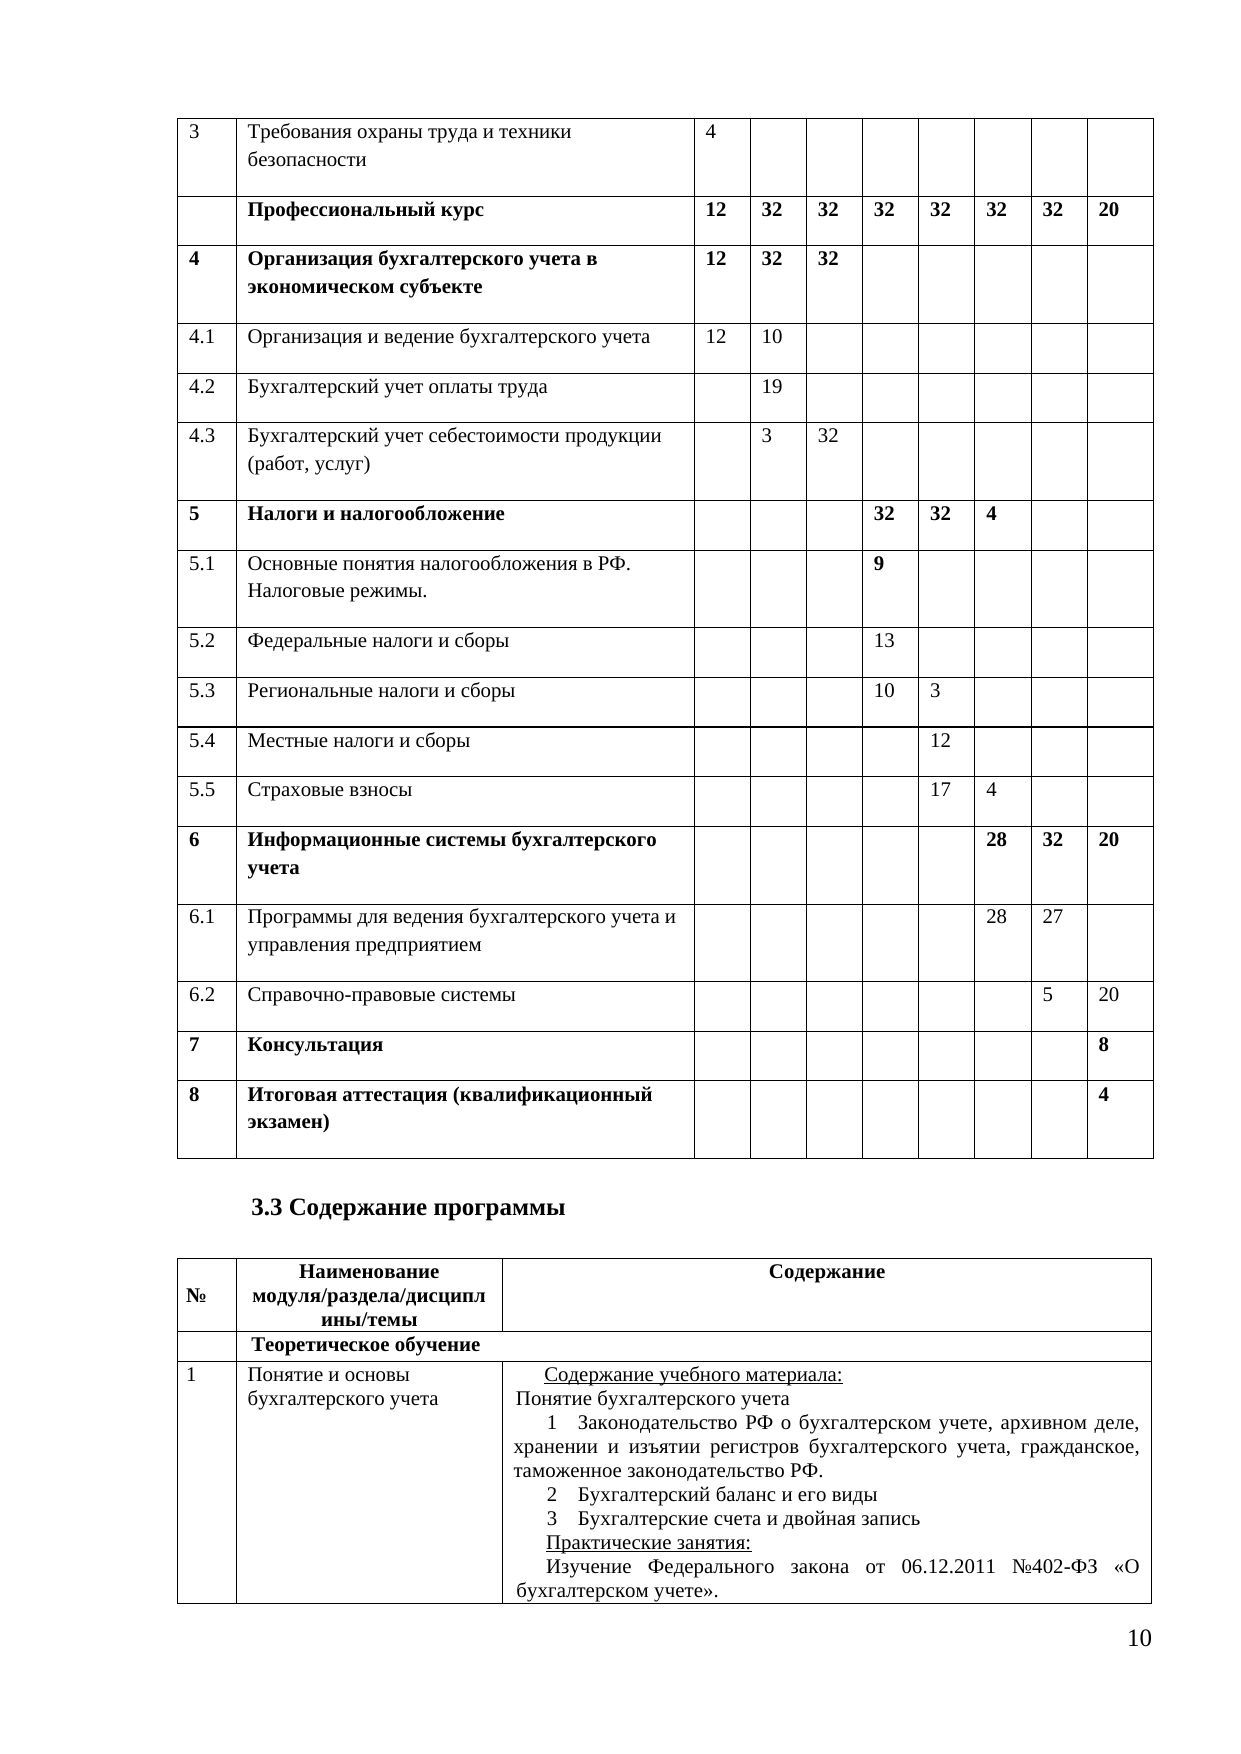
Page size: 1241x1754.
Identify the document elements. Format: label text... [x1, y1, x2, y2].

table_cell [237, 1362, 502, 1602]
table_cell 32 [919, 197, 974, 245]
table_cell [975, 324, 1031, 372]
table_cell Бухгалтерский учет оплаты труда [237, 374, 694, 422]
table_cell [863, 827, 918, 903]
table_cell [807, 1081, 862, 1158]
table_cell 10 [751, 324, 806, 372]
table_cell 32 [751, 197, 806, 245]
table_cell [863, 905, 918, 981]
table_cell 12 [695, 197, 750, 245]
table_cell [1032, 728, 1087, 776]
table_cell 32 [1032, 197, 1087, 245]
table_cell 9 [863, 551, 918, 627]
table_cell Требования охраны труда и техники безопасности [237, 119, 694, 196]
table_cell [919, 246, 974, 323]
table_cell 28 [975, 827, 1031, 903]
table_cell 32 [863, 197, 918, 245]
table_cell [751, 728, 806, 776]
table_cell [807, 119, 862, 196]
table_cell [863, 777, 918, 826]
table_cell [178, 1362, 236, 1602]
table_header Содержание [503, 1259, 1151, 1331]
table_cell 7 [178, 1032, 236, 1080]
table_cell 5.3 [178, 678, 236, 726]
table_cell [1032, 423, 1087, 500]
table_cell [863, 374, 918, 422]
table_cell [1032, 374, 1087, 422]
table_cell 8 [178, 1081, 236, 1158]
table_cell [975, 1032, 1031, 1080]
table_cell 12 [919, 728, 974, 776]
table_cell [695, 827, 750, 903]
table_cell 5.4 [178, 728, 236, 776]
table_cell 20 [1088, 982, 1153, 1031]
table_cell Местные налоги и сборы [237, 728, 694, 776]
table_cell Программы для ведения бухгалтерского учета и управления предприятием [237, 905, 694, 981]
table_cell [975, 551, 1031, 627]
table_cell [975, 1081, 1031, 1158]
table_cell Налоги и налогообложение [237, 501, 694, 549]
table_cell Справочно-правовые системы [237, 982, 694, 1031]
table_cell [1032, 678, 1087, 726]
table_cell Профессиональный курс [237, 197, 694, 245]
table_cell 10 [863, 678, 918, 726]
table_cell 6.2 [178, 982, 236, 1031]
table_cell [807, 777, 862, 826]
table_cell 32 [863, 501, 918, 549]
table_cell 28 [975, 905, 1031, 981]
table_cell [1032, 628, 1087, 677]
table_cell [751, 777, 806, 826]
table_cell [919, 423, 974, 500]
table_cell 27 [1032, 905, 1087, 981]
table_cell 4.3 [178, 423, 236, 500]
table_cell [807, 728, 862, 776]
table_cell [695, 423, 750, 500]
table_cell [695, 1032, 750, 1080]
table_cell [863, 119, 918, 196]
table_cell [751, 1081, 806, 1158]
table_cell [1088, 777, 1153, 826]
table_cell 12 [695, 246, 750, 323]
table_cell 12 [695, 324, 750, 372]
table_cell [919, 628, 974, 677]
table_cell 32 [919, 501, 974, 549]
table_cell [695, 551, 750, 627]
table_cell [1088, 728, 1153, 776]
table_cell 5 [1032, 982, 1087, 1031]
table_cell [1088, 628, 1153, 677]
table_cell [695, 728, 750, 776]
table_cell [1088, 119, 1153, 196]
table_cell Организация и ведение бухгалтерского учета [237, 324, 694, 372]
table_cell [1032, 551, 1087, 627]
table_header № [178, 1259, 236, 1331]
table_cell [863, 728, 918, 776]
table_cell Информационные системы бухгалтерского учета [237, 827, 694, 903]
table_cell 3 [919, 678, 974, 726]
table_cell [1088, 551, 1153, 627]
table_cell [807, 982, 862, 1031]
table_cell [1088, 324, 1153, 372]
table_cell [919, 551, 974, 627]
table_cell [807, 678, 862, 726]
table_cell 4 [178, 246, 236, 323]
table_cell 3 [178, 119, 236, 196]
table_cell [1032, 501, 1087, 549]
table_cell [1032, 324, 1087, 372]
table_cell 3 [751, 423, 806, 500]
table_cell [975, 374, 1031, 422]
table_cell [975, 628, 1031, 677]
table_cell [178, 1332, 236, 1361]
table_cell [695, 374, 750, 422]
table_cell 8 [1088, 1032, 1153, 1080]
table_cell [807, 827, 862, 903]
table_cell [919, 827, 974, 903]
table_cell 32 [807, 423, 862, 500]
table_cell 5.5 [178, 777, 236, 826]
table_cell [695, 501, 750, 549]
table_cell [807, 501, 862, 549]
table_cell [807, 551, 862, 627]
table_cell [863, 982, 918, 1031]
table_cell 20 [1088, 197, 1153, 245]
table_cell [919, 905, 974, 981]
table_cell [807, 374, 862, 422]
table_cell [178, 197, 236, 245]
table_cell [695, 1081, 750, 1158]
table_cell [919, 324, 974, 372]
table_cell [751, 551, 806, 627]
table_cell [1088, 423, 1153, 500]
table_cell [751, 905, 806, 981]
table_cell [807, 628, 862, 677]
table_cell [807, 324, 862, 372]
table_cell [919, 119, 974, 196]
table_cell [1088, 246, 1153, 323]
table_cell 4 [975, 777, 1031, 826]
table_cell 32 [807, 246, 862, 323]
table_cell [1032, 246, 1087, 323]
table_cell [695, 678, 750, 726]
table_cell [751, 827, 806, 903]
table_cell Консультация [237, 1032, 694, 1080]
table_cell Страховые взносы [237, 777, 694, 826]
table_cell Теоретическое обучение [237, 1332, 1151, 1361]
table_cell [975, 119, 1031, 196]
table_cell [919, 374, 974, 422]
table_cell [919, 1081, 974, 1158]
table_cell [1032, 1032, 1087, 1080]
table_cell Основные понятия налогообложения в РФ. Налоговые режимы. [237, 551, 694, 627]
table_cell [1088, 501, 1153, 549]
table_cell [695, 628, 750, 677]
table_cell Итоговая аттестация (квалификационный экзамен) [237, 1081, 694, 1158]
table_cell 32 [1032, 827, 1087, 903]
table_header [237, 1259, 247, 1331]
table_cell [1032, 119, 1087, 196]
table_cell [919, 1032, 974, 1080]
table_cell [1032, 777, 1087, 826]
table_cell [975, 678, 1031, 726]
table_cell [1088, 678, 1153, 726]
table_cell 5.1 [178, 551, 236, 627]
table_cell Бухгалтерский учет себестоимости продукции (работ, услуг) [237, 423, 694, 500]
table_cell 4 [975, 501, 1031, 549]
table_cell [975, 982, 1031, 1031]
table_cell [695, 777, 750, 826]
table_cell 20 [1088, 827, 1153, 903]
table_cell [863, 324, 918, 372]
table_cell [863, 1032, 918, 1080]
table_cell 5 [178, 501, 236, 549]
table_cell Региональные налоги и сборы [237, 678, 694, 726]
table_cell 19 [751, 374, 806, 422]
table_cell [751, 628, 806, 677]
table_cell [975, 423, 1031, 500]
table_cell 32 [751, 246, 806, 323]
table_cell 6 [178, 827, 236, 903]
table_cell [807, 905, 862, 981]
table_cell [1088, 905, 1153, 981]
table_cell [863, 1081, 918, 1158]
table_cell Организация бухгалтерского учета в экономическом субъекте [237, 246, 694, 323]
table_cell [695, 905, 750, 981]
table_cell 4 [1088, 1081, 1153, 1158]
table_cell [975, 246, 1031, 323]
table_cell [807, 1032, 862, 1080]
table_cell 5.2 [178, 628, 236, 677]
table_cell [863, 246, 918, 323]
table_cell 4 [695, 119, 750, 196]
table_cell [751, 119, 806, 196]
table_cell 32 [975, 197, 1031, 245]
table_cell 4.1 [178, 324, 236, 372]
table_cell [751, 501, 806, 549]
table_cell [751, 982, 806, 1031]
table_cell [975, 728, 1031, 776]
table_cell [1088, 374, 1153, 422]
table_cell Федеральные налоги и сборы [237, 628, 694, 677]
subtitle 3.3 Содержание программы [177, 1192, 1152, 1221]
table_cell [751, 678, 806, 726]
table_cell 13 [863, 628, 918, 677]
table_cell [863, 423, 918, 500]
table_cell [1032, 1081, 1087, 1158]
table_cell 17 [919, 777, 974, 826]
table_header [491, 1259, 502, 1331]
table_cell [919, 982, 974, 1031]
table_cell 4.2 [178, 374, 236, 422]
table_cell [503, 1362, 1151, 1602]
table_cell 32 [807, 197, 862, 245]
table_cell [695, 982, 750, 1031]
table_cell [751, 1032, 806, 1080]
table_cell 6.1 [178, 905, 236, 981]
